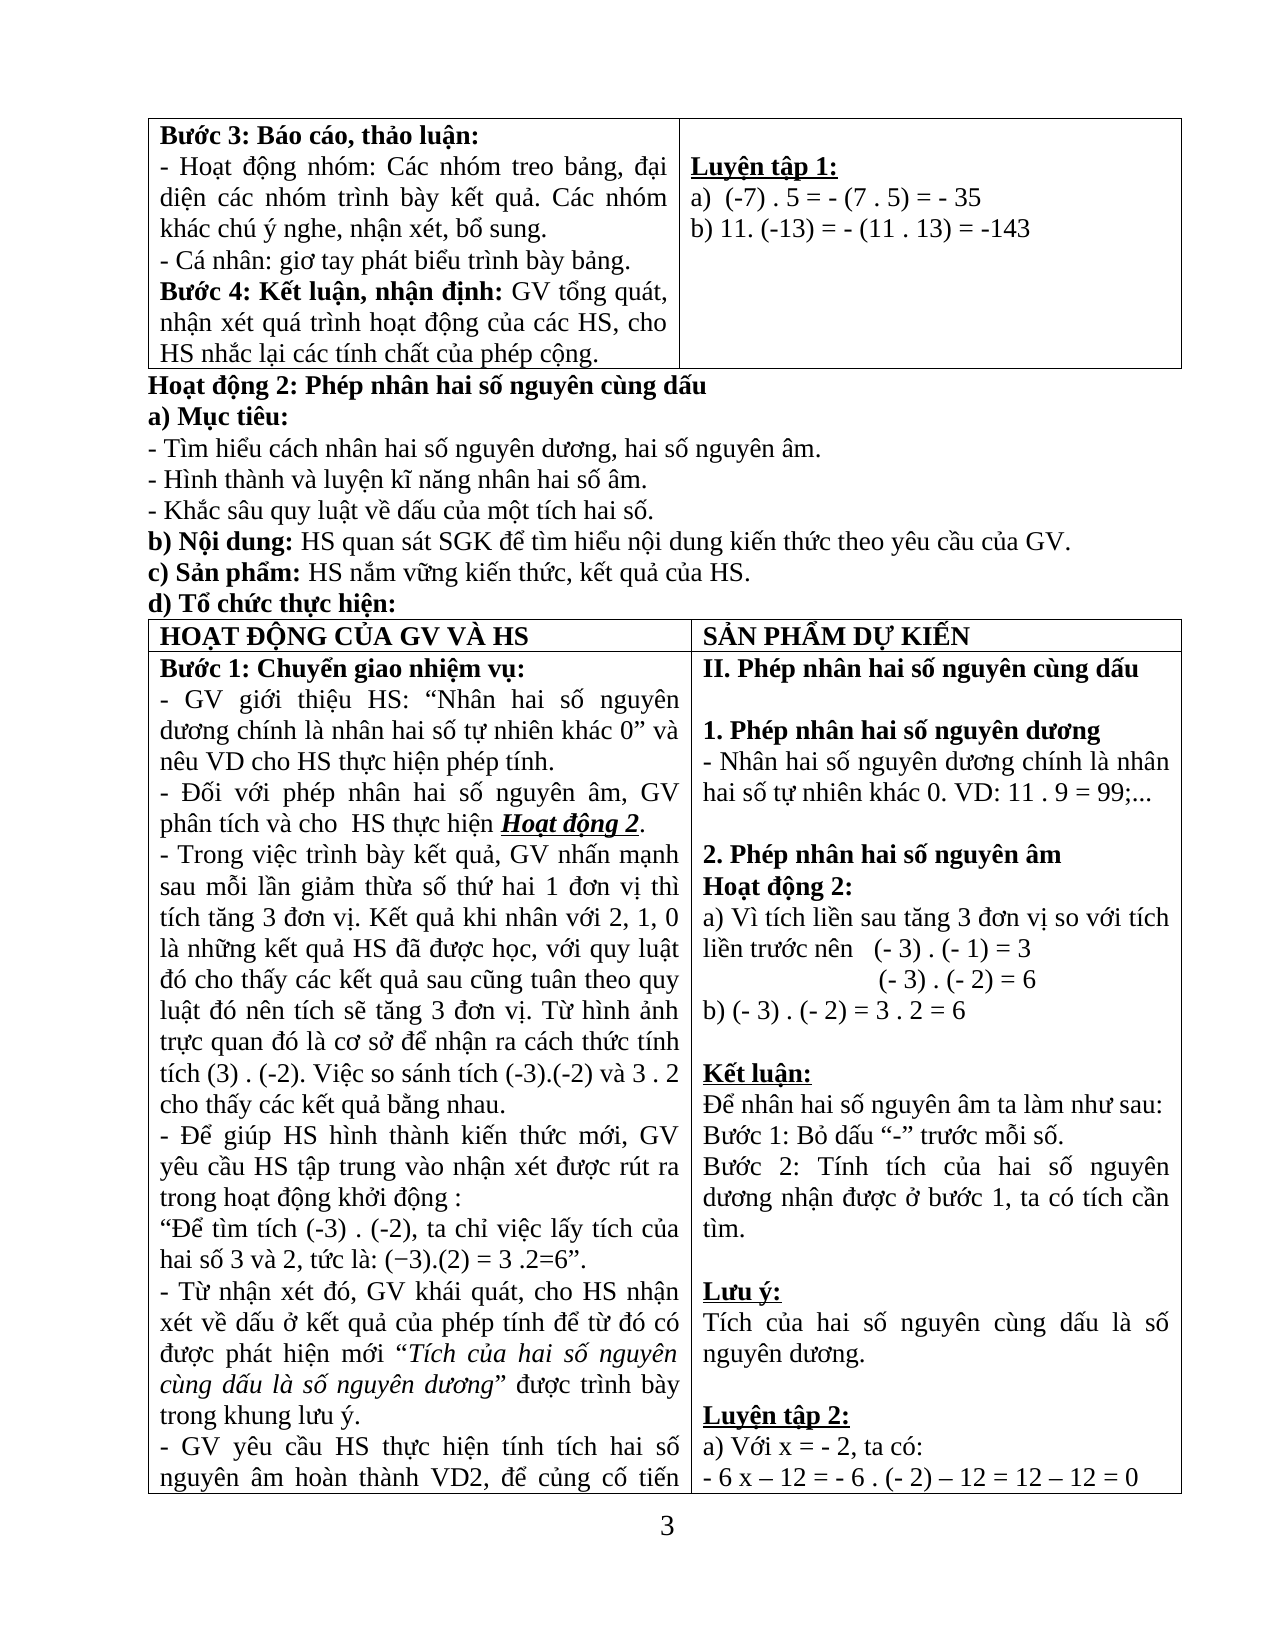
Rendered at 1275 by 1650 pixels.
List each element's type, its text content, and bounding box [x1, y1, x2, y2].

text a) Mục tiêu: [148, 401, 1186, 432]
table_header HOẠT ĐỘNG CỦA GV VÀ HS [149, 620, 691, 651]
text c) Sản phẩm: HS nắm vững kiến thức, kết quả của HS. [148, 556, 1186, 587]
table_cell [692, 652, 1181, 1493]
text b) Nội dung: HS quan sát SGK để tìm hiểu nội dung kiến thức theo yêu cầu của GV. [148, 525, 1186, 556]
text Hoạt động 2: Phép nhân hai số nguyên cùng dấu [148, 369, 1186, 401]
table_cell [680, 119, 1181, 368]
table_header SẢN PHẨM DỰ KIẾN [692, 620, 1181, 651]
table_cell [149, 119, 679, 368]
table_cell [149, 652, 691, 1493]
text - Hình thành và luyện kĩ năng nhân hai số âm. [148, 463, 1186, 494]
text - Tìm hiểu cách nhân hai số nguyên dương, hai số nguyên âm. [148, 432, 1186, 463]
text - Khắc sâu quy luật về dấu của một tích hai số. [148, 494, 1186, 525]
text d) Tổ chức thực hiện: [148, 587, 1186, 618]
